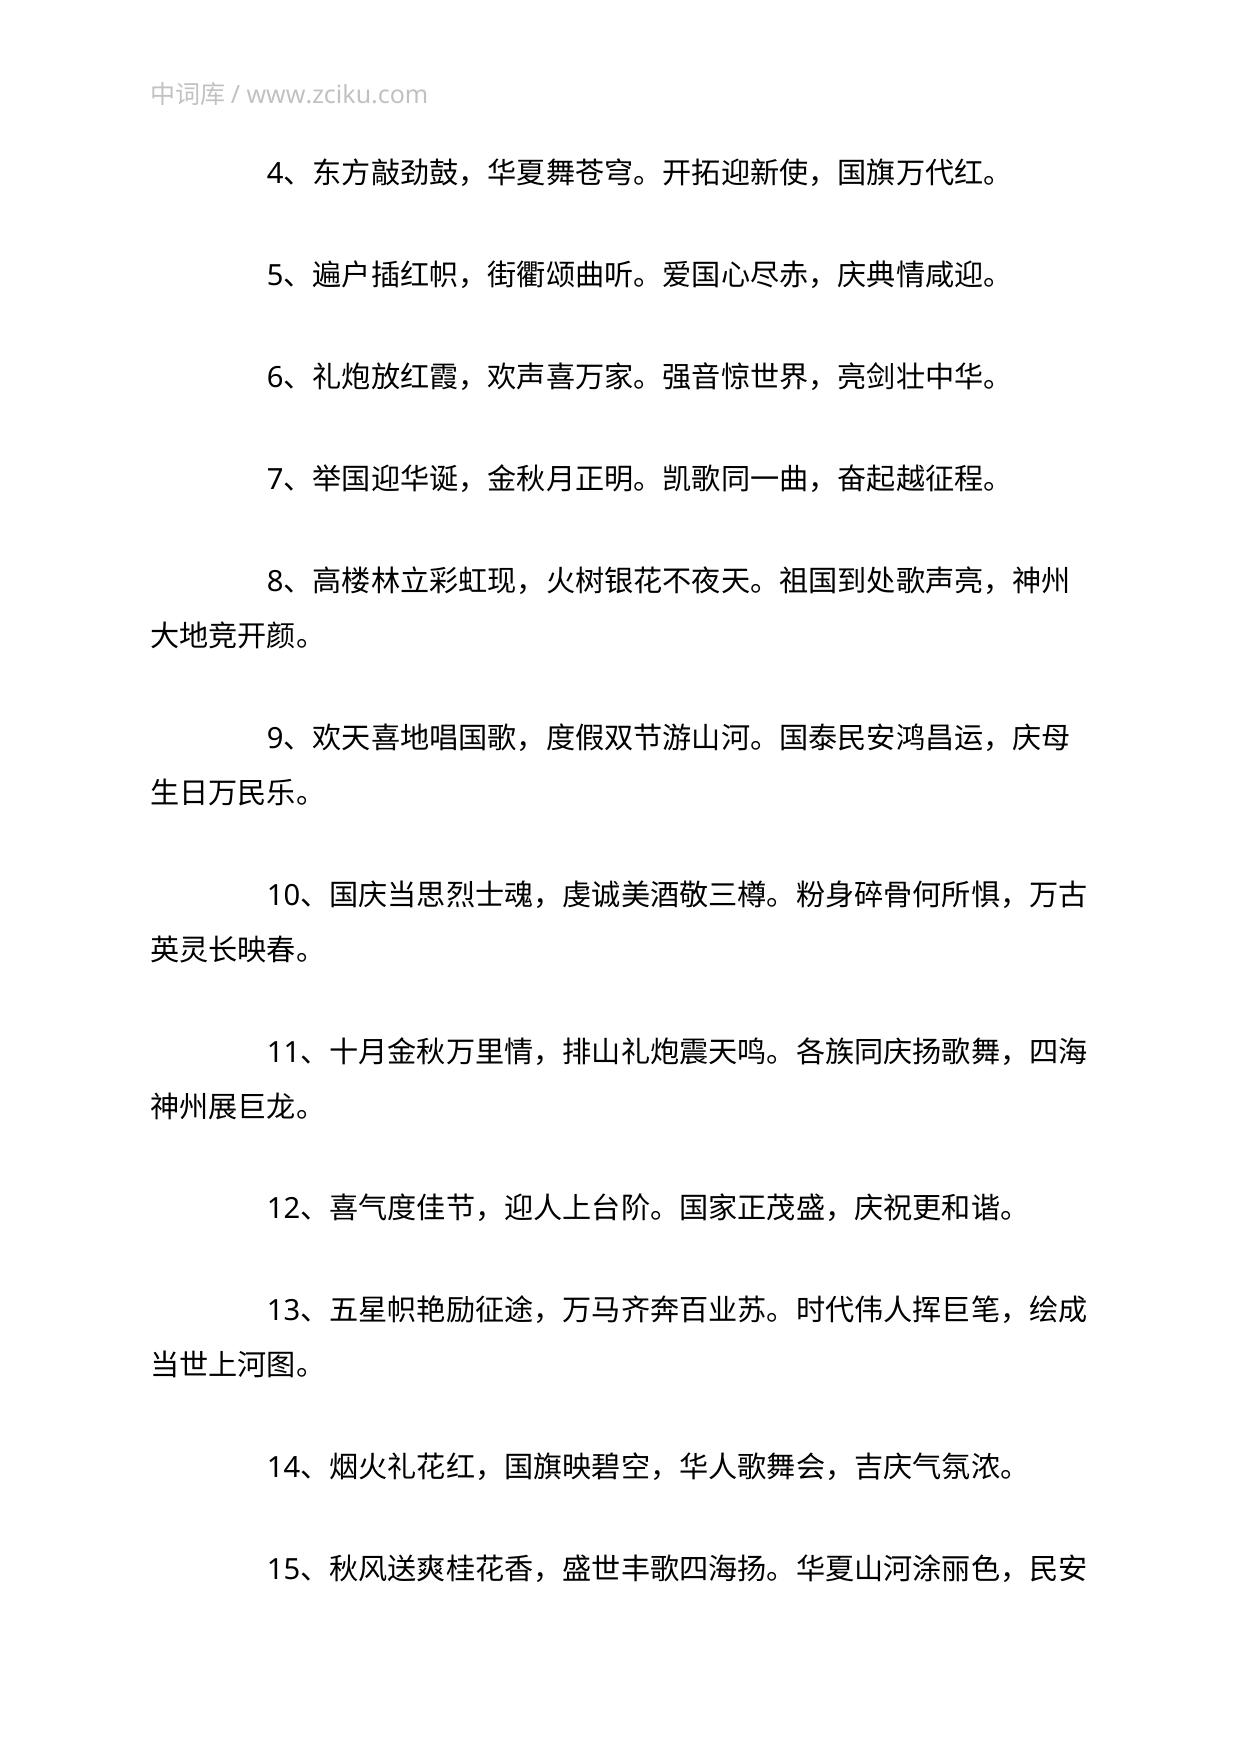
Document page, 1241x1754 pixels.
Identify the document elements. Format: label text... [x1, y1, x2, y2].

text 8、高楼林立彩虹现，火树银花不夜天。祖国到处歌声亮，神州大地竞开颜。 [150, 558, 1090, 655]
text 14、烟火礼花红，国旗映碧空，华人歌舞会，吉庆气氛浓。 [150, 1444, 1090, 1486]
text 6、礼炮放红霞，欢声喜万家。强音惊世界，亮剑壮中华。 [150, 354, 1090, 396]
text 4、东方敲劲鼓，华夏舞苍穹。开拓迎新使，国旗万代红。 [150, 150, 1090, 192]
text 13、五星帜艳励征途，万马齐奔百业苏。时代伟人挥巨笔，绘成当世上河图。 [150, 1287, 1090, 1384]
text 7、举国迎华诞，金秋月正明。凯歌同一曲，奋起越征程。 [150, 456, 1090, 498]
text 11、十月金秋万里情，排山礼炮震天鸣。各族同庆扬歌舞，四海神州展巨龙。 [150, 1028, 1090, 1126]
text 12、喜气度佳节，迎人上台阶。国家正茂盛，庆祝更和谐。 [150, 1185, 1090, 1227]
text 9、欢天喜地唱国歌，度假双节游山河。国泰民安鸿昌运，庆母生日万民乐。 [150, 715, 1090, 812]
text 10、国庆当思烈士魂，虔诚美酒敬三樽。粉身碎骨何所惧，万古英灵长映春。 [150, 871, 1090, 969]
text 5、遍户插红帜，街衢颂曲听。爱国心尽赤，庆典情咸迎。 [150, 252, 1090, 294]
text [150, 1546, 1090, 1588]
